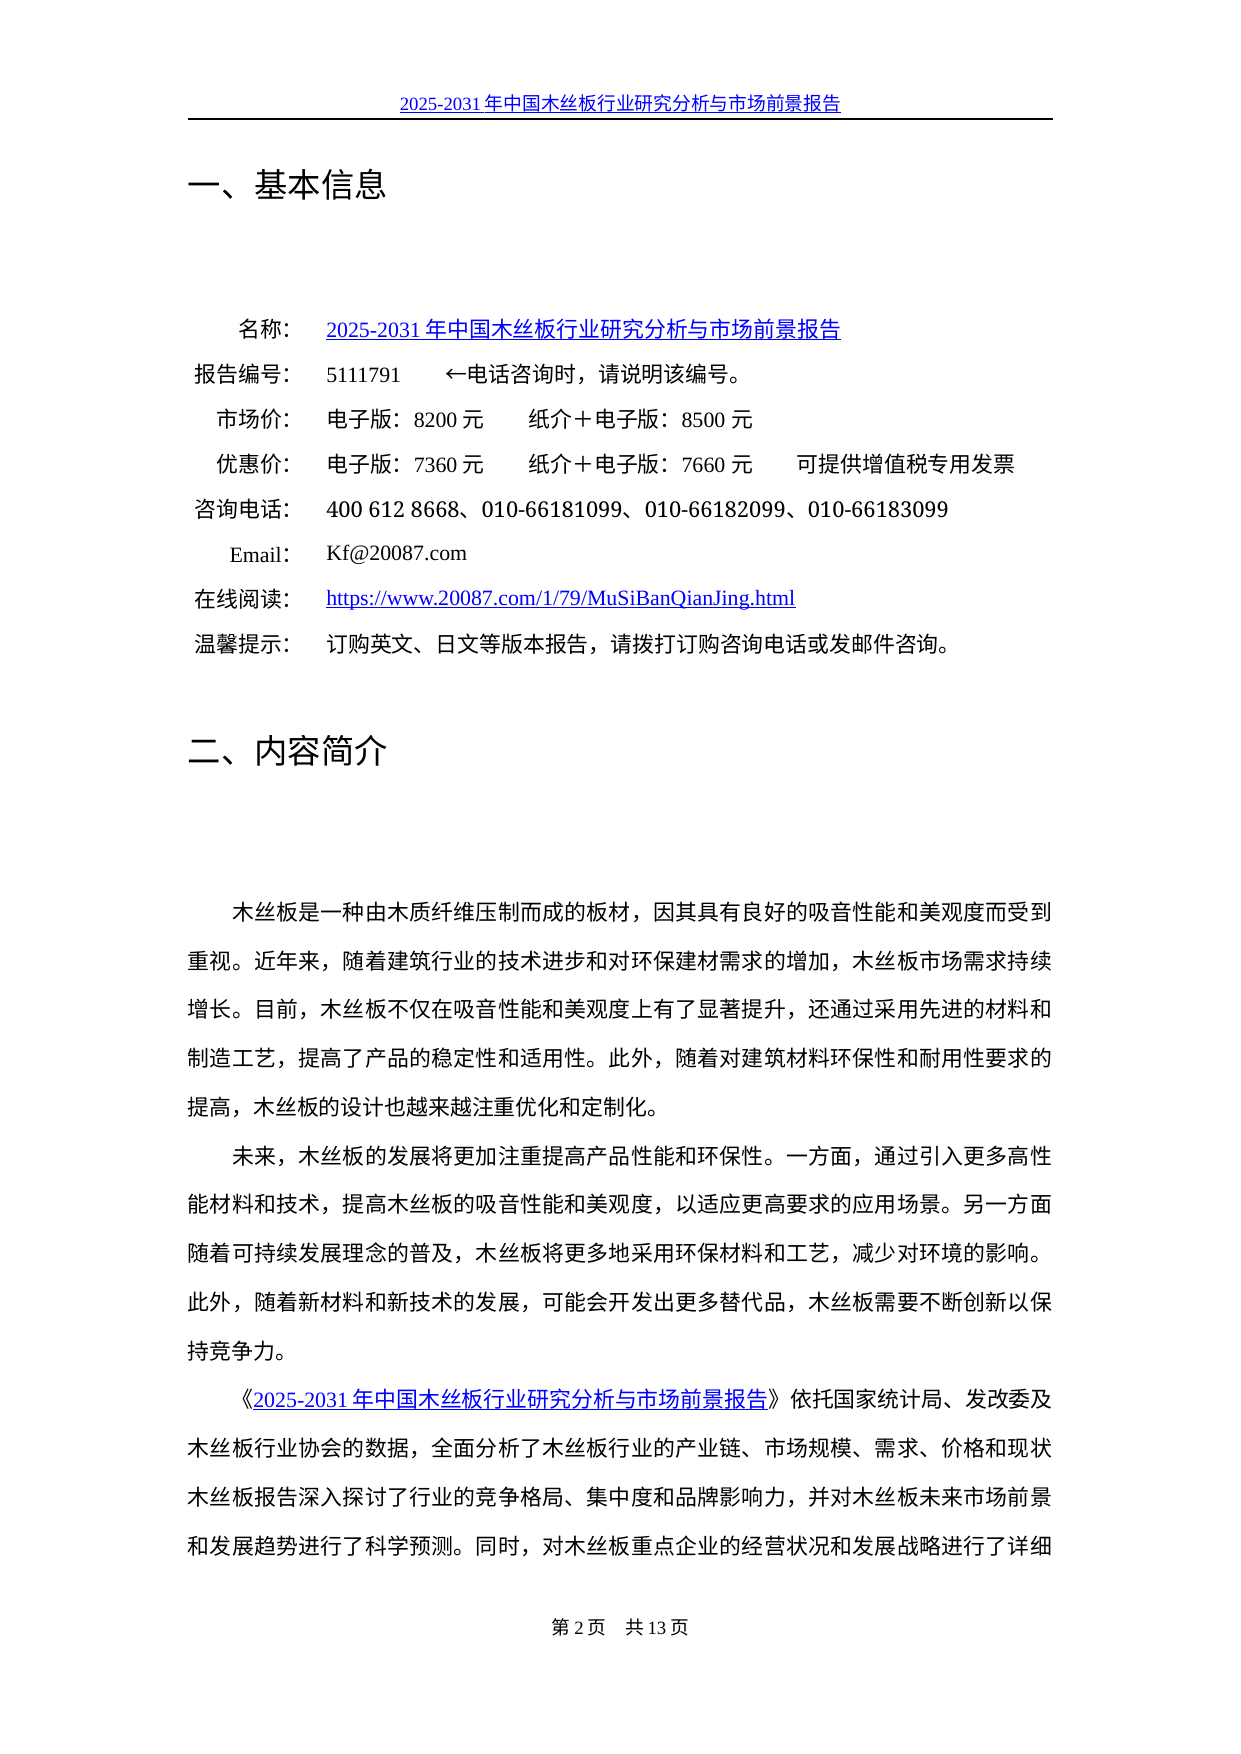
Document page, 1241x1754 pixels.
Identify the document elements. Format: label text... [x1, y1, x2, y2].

table_cell [315, 582, 1073, 627]
table_header 名称： [167, 312, 315, 357]
table_header 2025-2031年中国木丝板行业研究分析与市场前景报告 [315, 312, 1073, 357]
table_cell 温馨提示： [167, 627, 315, 672]
table_cell 订购英文、日文等版本报告，请拨打订购咨询电话或发邮件咨询。 [315, 627, 1073, 672]
title 一、基本信息 [187, 150, 1053, 215]
table_cell Kf@20087.com [315, 537, 1073, 582]
table_cell Email： [167, 537, 315, 582]
table_cell 5111791 ←电话咨询时，请说明该编号。 [315, 357, 1073, 402]
table_cell 市场价： [167, 402, 315, 447]
table_cell 在线阅读： [167, 582, 315, 627]
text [187, 894, 1053, 1561]
table_cell 咨询电话： [167, 492, 315, 537]
table_cell 优惠价： [167, 447, 315, 492]
table_cell 400 612 8668、010-66181099、010-66182099、010-66183099 [315, 492, 1073, 537]
table_cell 电子版：8200 元 纸介＋电子版：8500 元 [315, 402, 1073, 447]
title 二、内容简介 [187, 717, 1053, 782]
table_cell 报告编号： [167, 357, 315, 402]
table_cell 电子版：7360 元 纸介＋电子版：7660 元 可提供增值税专用发票 [315, 447, 1073, 492]
